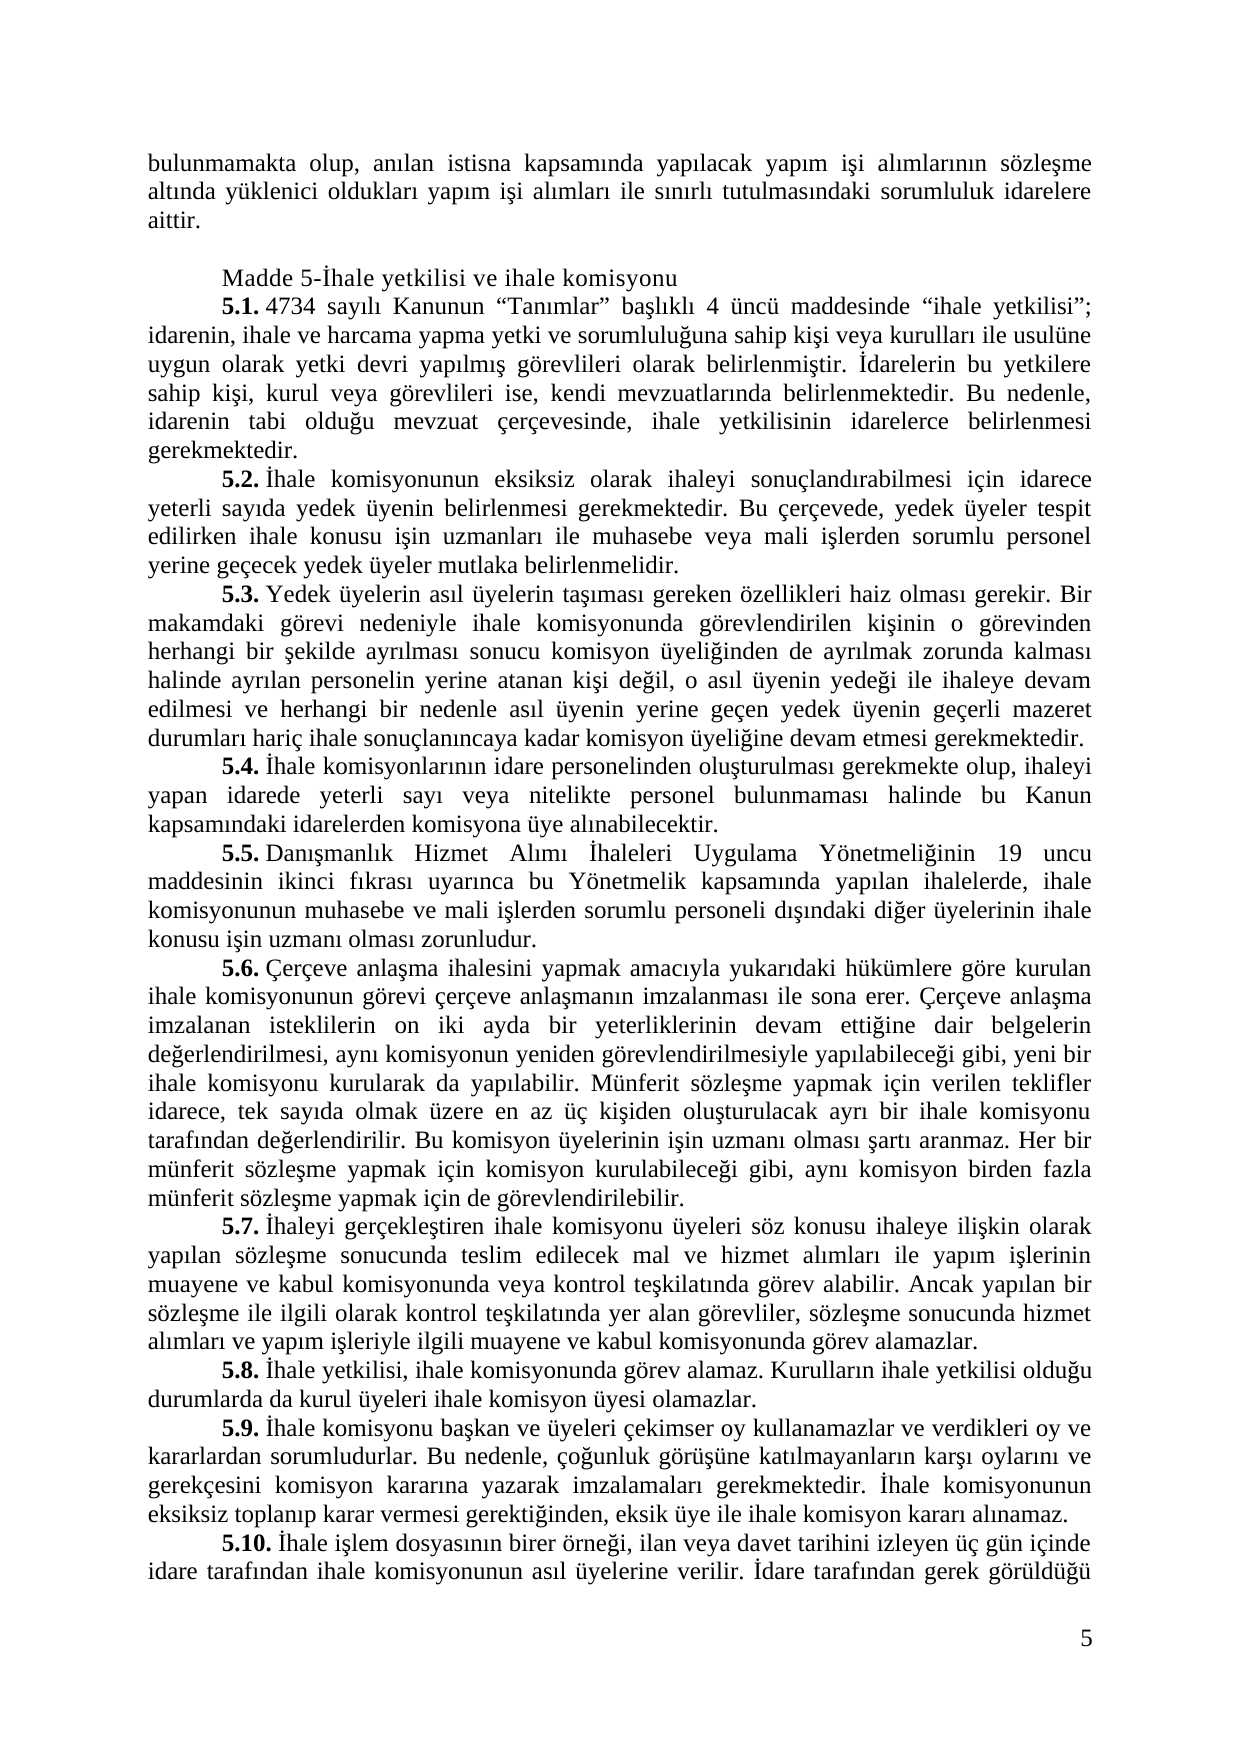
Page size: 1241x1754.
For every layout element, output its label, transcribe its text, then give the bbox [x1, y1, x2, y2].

text 5.4. İhale komisyonlarının idare personelinden oluşturulması gerekmekte olup, ihaleyi yapan idarede yeterli sayı veya nitelikte personel bulunmaması halinde bu Kanun kapsamındaki idarelerden komisyona üye alınabilecektir. [148, 751, 1092, 838]
text 5.1. 4734 sayılı Kanunun “Tanımlar” başlıklı 4 üncü maddesinde “ihale yetkilisi”; idarenin, ihale ve harcama yapma yetki ve sorumluluğuna sahip kişi veya kurulları ile usulüne uygun olarak yetki devri yapılmış görevlileri olarak belirlenmiştir. İdarelerin bu yetkilere sahip kişi, kurul veya görevlileri ise, kendi mevzuatlarında belirlenmektedir. Bu nedenle, idarenin tabi olduğu mevzuat çerçevesinde, ihale yetkilisinin idarelerce belirlenmesi gerekmektedir. [148, 291, 1092, 464]
text 5.3. Yedek üyelerin asıl üyelerin taşıması gereken özellikleri haiz olması gerekir. Bir makamdaki görevi nedeniyle ihale komisyonunda görevlendirilen kişinin o görevinden herhangi bir şekilde ayrılması sonucu komisyon üyeliğinden de ayrılmak zorunda kalması halinde ayrılan personelin yerine atanan kişi değil, o asıl üyenin yedeği ile ihaleye devam edilmesi ve herhangi bir nedenle asıl üyenin yerine geçen yedek üyenin geçerli mazeret durumları hariç ihale sonuçlanıncaya kadar komisyon üyeliğine devam etmesi gerekmektedir. [148, 579, 1092, 751]
subtitle Madde 5-İhale yetkilisi ve ihale komisyonu [148, 263, 1092, 291]
text 5.7. İhaleyi gerçekleştiren ihale komisyonu üyeleri söz konusu ihaleye ilişkin olarak yapılan sözleşme sonucunda teslim edilecek mal ve hizmet alımları ile yapım işlerinin muayene ve kabul komisyonunda veya kontrol teşkilatında görev alabilir. Ancak yapılan bir sözleşme ile ilgili olarak kontrol teşkilatında yer alan görevliler, sözleşme sonucunda hizmet alımları ve yapım işleriyle ilgili muayene ve kabul komisyonunda görev alamazlar. [148, 1211, 1092, 1355]
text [148, 1528, 1092, 1585]
text 5.6. Çerçeve anlaşma ihalesini yapmak amacıyla yukarıdaki hükümlere göre kurulan ihale komisyonunun görevi çerçeve anlaşmanın imzalanması ile sona erer. Çerçeve anlaşma imzalanan isteklilerin on iki ayda bir yeterliklerinin devam ettiğine dair belgelerin değerlendirilmesi, aynı komisyonun yeniden görevlendirilmesiyle yapılabileceği gibi, yeni bir ihale komisyonu kurularak da yapılabilir. Münferit sözleşme yapmak için verilen teklifler idarece, tek sayıda olmak üzere en az üç kişiden oluşturulacak ayrı bir ihale komisyonu tarafından değerlendirilir. Bu komisyon üyelerinin işin uzmanı olması şartı aranmaz. Her bir münferit sözleşme yapmak için komisyon kurulabileceği gibi, aynı komisyon birden fazla münferit sözleşme yapmak için de görevlendirilebilir. [148, 953, 1092, 1211]
text 5.8. İhale yetkilisi, ihale komisyonunda görev alamaz. Kurulların ihale yetkilisi olduğu durumlarda da kurul üyeleri ihale komisyon üyesi olamazlar. [148, 1355, 1092, 1413]
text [148, 148, 1092, 234]
text 5.5. Danışmanlık Hizmet Alımı İhaleleri Uygulama Yönetmeliğinin 19 uncu maddesinin ikinci fıkrası uyarınca bu Yönetmelik kapsamında yapılan ihalelerde, ihale komisyonunun muhasebe ve mali işlerden sorumlu personeli dışındaki diğer üyelerinin ihale konusu işin uzmanı olması zorunludur. [148, 838, 1092, 953]
text 5.2. İhale komisyonunun eksiksiz olarak ihaleyi sonuçlandırabilmesi için idarece yeterli sayıda yedek üyenin belirlenmesi gerekmektedir. Bu çerçevede, yedek üyeler tespit edilirken ihale konusu işin uzmanları ile muhasebe veya mali işlerden sorumlu personel yerine geçecek yedek üyeler mutlaka belirlenmelidir. [148, 464, 1092, 579]
text 5.9. İhale komisyonu başkan ve üyeleri çekimser oy kullanamazlar ve verdikleri oy ve kararlardan sorumludurlar. Bu nedenle, çoğunluk görüşüne katılmayanların karşı oylarını ve gerekçesini komisyon kararına yazarak imzalamaları gerekmektedir. İhale komisyonunun eksiksiz toplanıp karar vermesi gerektiğinden, eksik üye ile ihale komisyon kararı alınamaz. [148, 1413, 1092, 1528]
